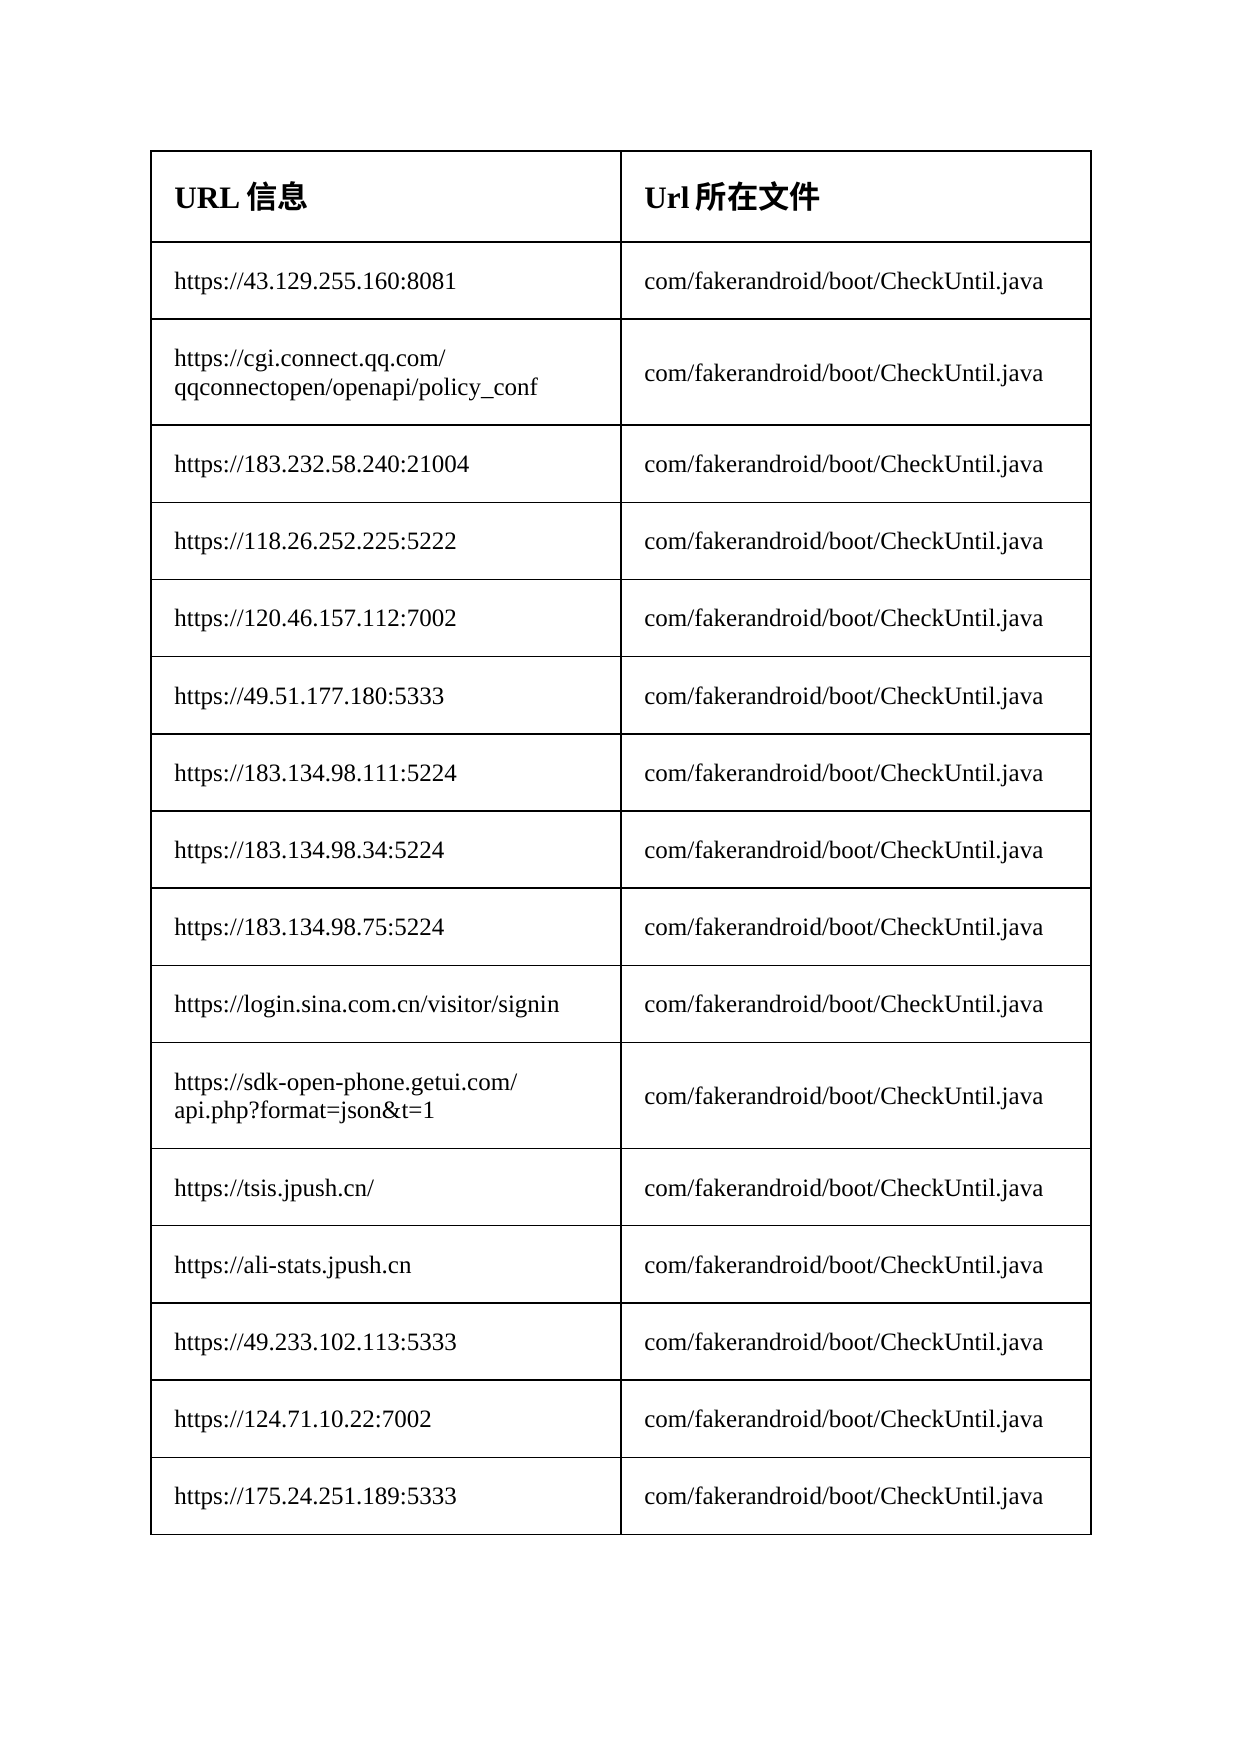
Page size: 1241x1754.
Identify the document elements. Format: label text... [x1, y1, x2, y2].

table_cell com/fakerandroid/boot/CheckUntil.java [622, 1381, 1090, 1456]
table_cell https://120.46.157.112:7002 [152, 580, 620, 656]
table_cell com/fakerandroid/boot/CheckUntil.java [622, 320, 1090, 424]
table_cell com/fakerandroid/boot/CheckUntil.java [622, 580, 1090, 656]
table_cell https://175.24.251.189:5333 [152, 1458, 620, 1533]
table_cell https://183.232.58.240:21004 [152, 426, 620, 501]
table_cell com/fakerandroid/boot/CheckUntil.java [622, 812, 1090, 887]
table_cell com/fakerandroid/boot/CheckUntil.java [622, 1304, 1090, 1379]
table_cell https://43.129.255.160:8081 [152, 243, 620, 318]
table_cell com/fakerandroid/boot/CheckUntil.java [622, 1043, 1090, 1148]
table_cell com/fakerandroid/boot/CheckUntil.java [622, 426, 1090, 501]
table_cell com/fakerandroid/boot/CheckUntil.java [622, 1458, 1090, 1533]
table_cell https://183.134.98.111:5224 [152, 735, 620, 810]
table_cell https://49.233.102.113:5333 [152, 1304, 620, 1379]
table_cell com/fakerandroid/boot/CheckUntil.java [622, 657, 1090, 733]
table_cell com/fakerandroid/boot/CheckUntil.java [622, 966, 1090, 1042]
table_cell com/fakerandroid/boot/CheckUntil.java [622, 889, 1090, 964]
table_cell com/fakerandroid/boot/CheckUntil.java [622, 503, 1090, 578]
table_cell https://sdk-open-phone.getui.com/api.php?format=json&t=1 [152, 1043, 620, 1148]
table_header Url所在文件 [622, 152, 1090, 241]
table_cell https://118.26.252.225:5222 [152, 503, 620, 578]
table_cell https://ali-stats.jpush.cn [152, 1226, 620, 1302]
table_cell https://49.51.177.180:5333 [152, 657, 620, 733]
table_header URL信息 [152, 152, 620, 241]
table_cell https://tsis.jpush.cn/ [152, 1149, 620, 1225]
table_cell com/fakerandroid/boot/CheckUntil.java [622, 1149, 1090, 1225]
table_cell https://login.sina.com.cn/visitor/signin [152, 966, 620, 1042]
table_cell com/fakerandroid/boot/CheckUntil.java [622, 735, 1090, 810]
table_cell https://183.134.98.75:5224 [152, 889, 620, 964]
table_cell com/fakerandroid/boot/CheckUntil.java [622, 243, 1090, 318]
table_cell com/fakerandroid/boot/CheckUntil.java [622, 1226, 1090, 1302]
table_cell https://124.71.10.22:7002 [152, 1381, 620, 1456]
table_cell https://183.134.98.34:5224 [152, 812, 620, 887]
table_cell https://cgi.connect.qq.com/qqconnectopen/openapi/policy_conf [152, 320, 620, 424]
